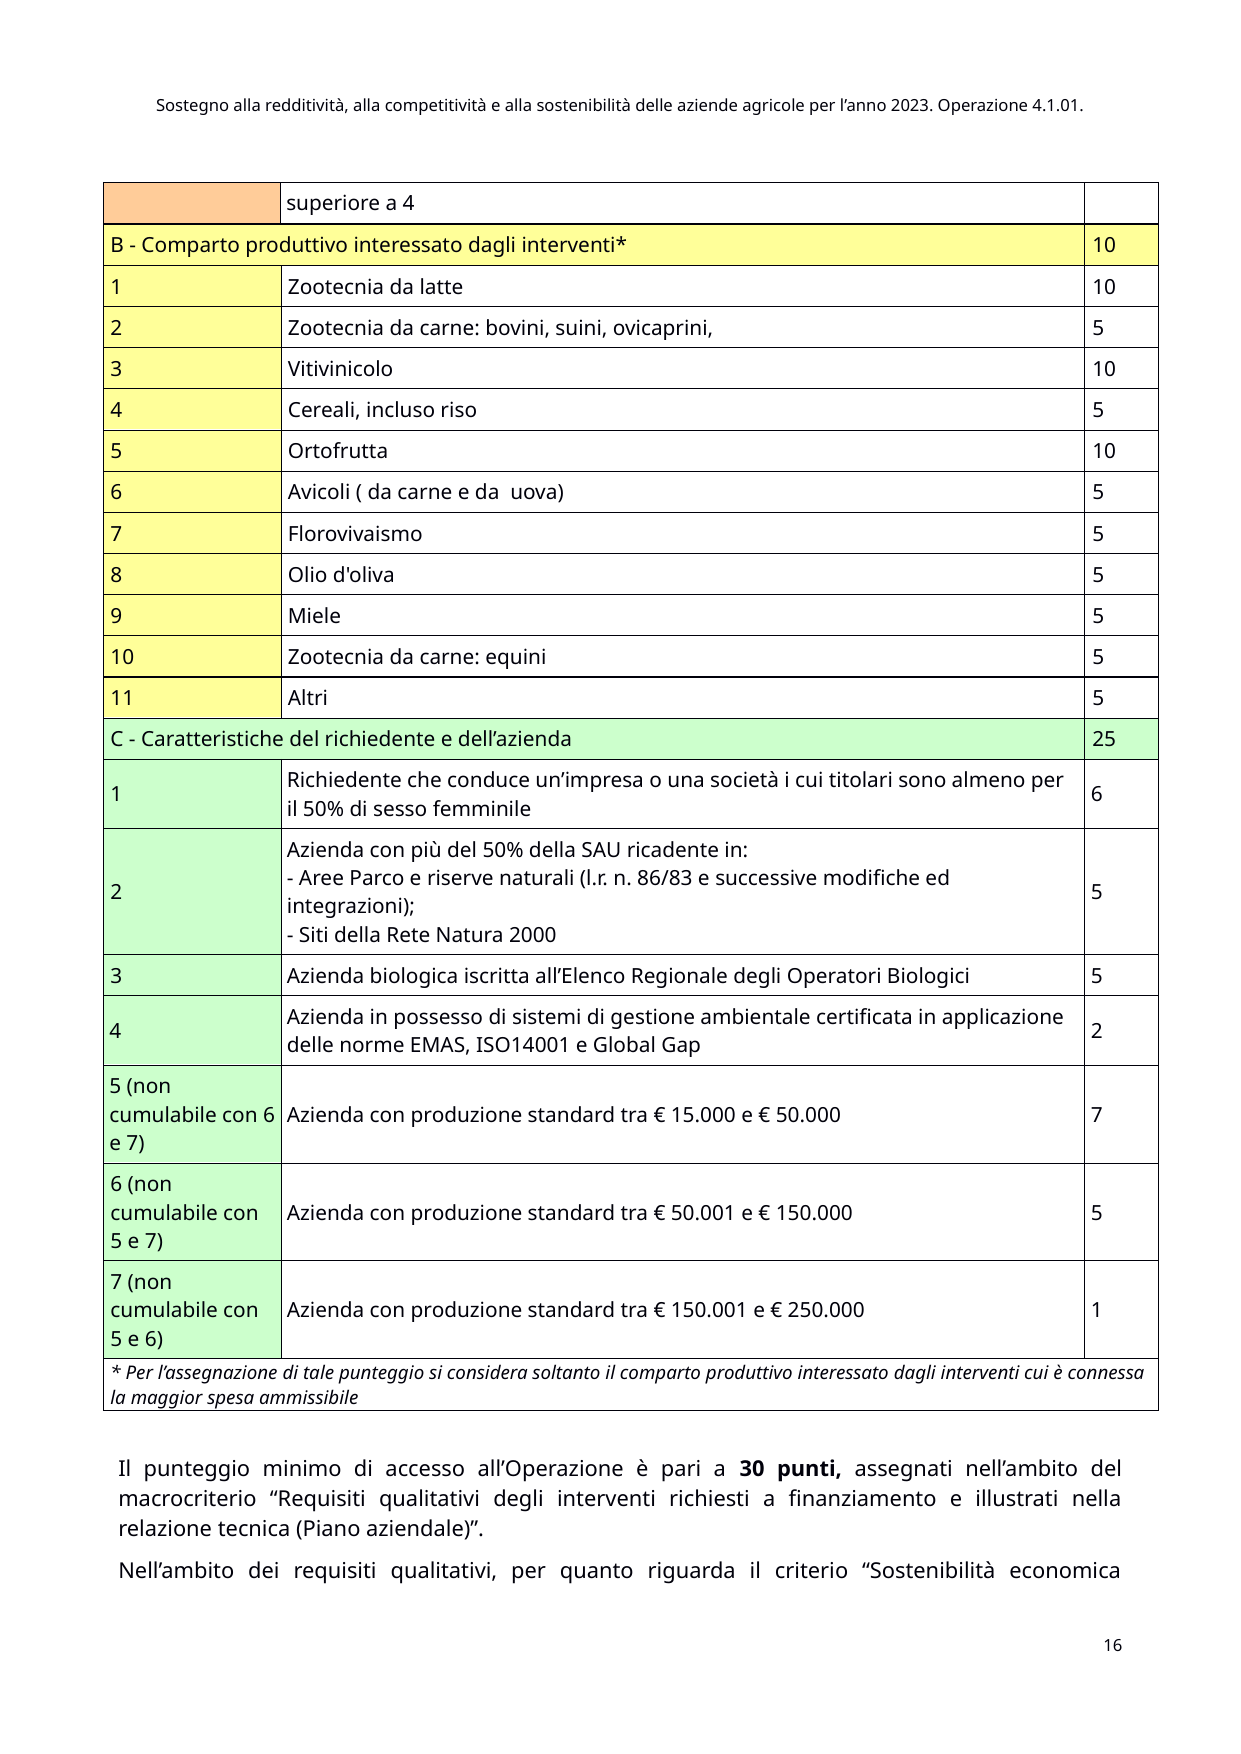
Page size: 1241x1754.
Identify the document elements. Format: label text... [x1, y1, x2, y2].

table_cell 5 [1085, 1164, 1158, 1260]
table_cell 10 [1085, 348, 1158, 388]
table_cell C - Caratteristiche del richiedente e dell’azienda [104, 719, 1084, 759]
table_cell 3 [104, 348, 281, 388]
table_cell 1 [1085, 1261, 1158, 1358]
table_cell 7 (non cumulabile con 5 e 6) [104, 1261, 281, 1358]
table_cell Richiedente che conduce un’impresa o una società i cui titolari sono almeno per il 50% di sesso femminile [282, 760, 1084, 828]
table_cell 2 [1085, 996, 1158, 1064]
table_cell Azienda con produzione standard tra € 150.001 e € 250.000 [282, 1261, 1084, 1358]
table_cell 5 [1085, 554, 1158, 594]
table_cell Zootecnia da carne: bovini, suini, ovicaprini, [282, 307, 1084, 347]
table_cell 5 [1085, 678, 1158, 717]
table_cell Avicoli ( da carne e da uova) [282, 472, 1084, 512]
table_cell Vitivinicolo [282, 348, 1084, 388]
table_cell Zootecnia da carne: equini [282, 636, 1084, 676]
table_cell * Per l’assegnazione di tale punteggio si considera soltanto il comparto produttivo interessato dagli interventi cui è connessa la maggior spesa ammissibile [104, 1359, 1158, 1410]
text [118, 1555, 1122, 1585]
text Il punteggio minimo di accesso all’Operazione è pari a 30 punti, assegnati nell’ambito del macrocriterio “Requisiti qualitativi degli interventi richiesti a finanziamento e illustrati nella relazione tecnica (Piano aziendale)”. [118, 1453, 1122, 1543]
table_cell 6 (non cumulabile con 5 e 7) [104, 1164, 281, 1260]
table_cell 5 [1085, 955, 1158, 995]
table_cell Azienda con più del 50% della SAU ricadente in: - Aree Parco e riserve naturali (l.r. n. 86/83 e successive modifiche ed integrazioni); - Siti della Rete Natura 2000 [282, 829, 1084, 954]
table_cell Olio d'oliva [282, 554, 1084, 594]
table_cell Ortofrutta [282, 431, 1084, 471]
table_cell 5 [1085, 307, 1158, 347]
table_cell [281, 183, 1084, 223]
table_cell Azienda con produzione standard tra € 50.001 e € 150.000 [282, 1164, 1084, 1260]
table_cell 25 [1085, 719, 1158, 759]
table_cell 10 [1085, 266, 1158, 306]
table_cell 5 [1085, 472, 1158, 512]
table_cell Azienda biologica iscritta all’Elenco Regionale degli Operatori Biologici [282, 955, 1084, 995]
table_cell 2 [104, 829, 281, 954]
table_cell 5 [1085, 595, 1158, 635]
table_cell 6 [104, 472, 281, 512]
table_cell Miele [282, 595, 1084, 635]
table_cell Cereali, incluso riso [282, 389, 1084, 429]
table_cell 5 [1085, 183, 1158, 223]
table_cell Zootecnia da latte [282, 266, 1084, 306]
table_cell 3 [104, 955, 281, 995]
table_cell Florovivaismo [282, 513, 1084, 553]
table_cell 5 [1085, 389, 1158, 429]
table_cell 5 [1085, 636, 1158, 676]
table_cell 5 [104, 431, 281, 471]
table_header 10 [1085, 225, 1158, 265]
table_cell 6.16 [104, 183, 280, 223]
table_cell 9 [104, 595, 281, 635]
table_cell 7 [104, 513, 281, 553]
table_cell 7 [1085, 1066, 1158, 1162]
table_cell 5 (non cumulabile con 6 e 7) [104, 1066, 281, 1162]
table_cell 6 [1085, 760, 1158, 828]
table_cell Azienda con produzione standard tra € 15.000 e € 50.000 [282, 1066, 1084, 1162]
table_cell 4 [104, 389, 281, 429]
table_cell 8 [104, 554, 281, 594]
table_cell 2 [104, 307, 281, 347]
table_cell 1 [104, 760, 281, 828]
table_cell 10 [1085, 431, 1158, 471]
table_cell 11 [104, 678, 281, 717]
table_cell 5 [1085, 513, 1158, 553]
table_cell 4 [104, 996, 281, 1064]
table_cell 5 [1085, 829, 1158, 954]
table_cell Altri [282, 678, 1084, 717]
table_header B - Comparto produttivo interessato dagli interventi* [104, 225, 1084, 265]
table_cell Azienda in possesso di sistemi di gestione ambientale certificata in applicazione delle norme EMAS, ISO14001 e Global Gap [282, 996, 1084, 1064]
table_cell 1 [104, 266, 281, 306]
table_cell 10 [104, 636, 281, 676]
